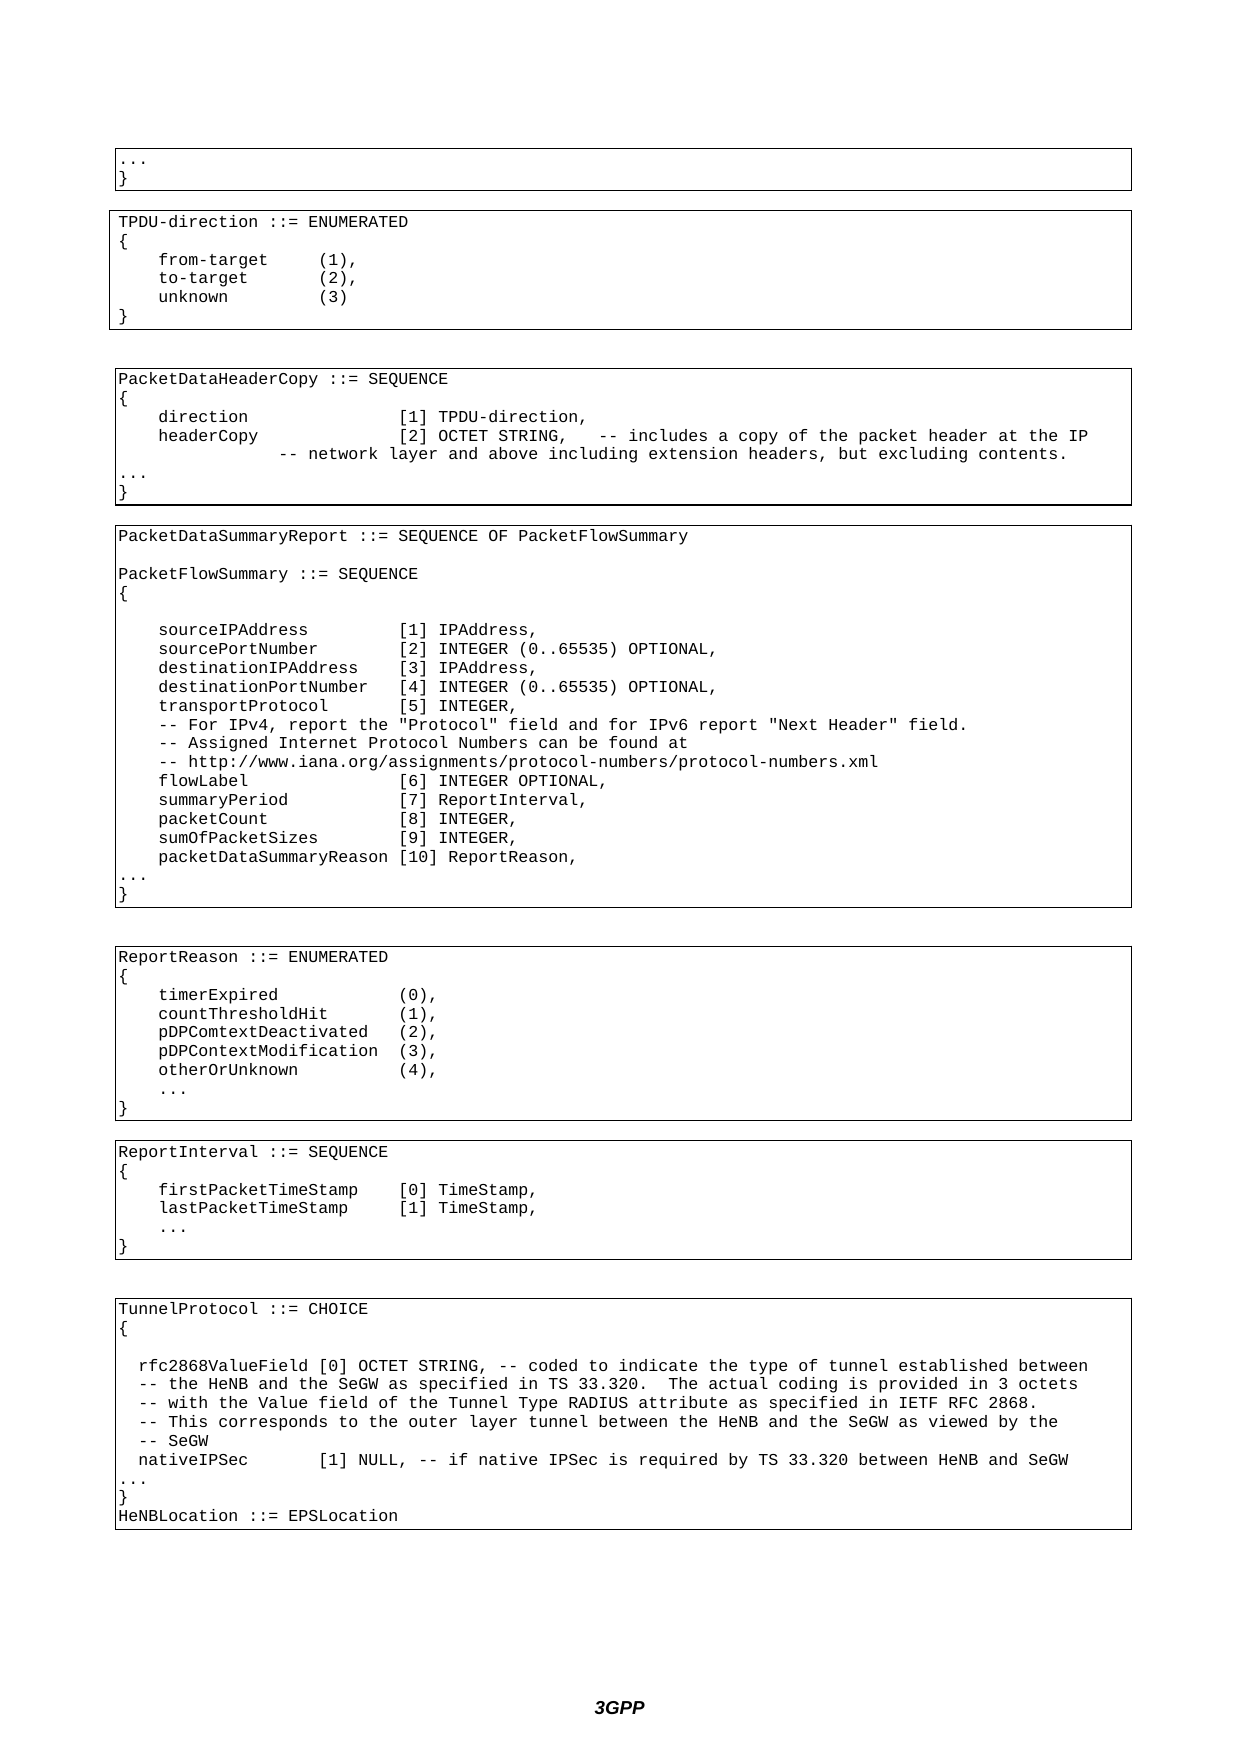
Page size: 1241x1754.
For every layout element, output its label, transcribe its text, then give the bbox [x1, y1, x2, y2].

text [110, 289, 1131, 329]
text from-target (1), [118, 251, 1122, 270]
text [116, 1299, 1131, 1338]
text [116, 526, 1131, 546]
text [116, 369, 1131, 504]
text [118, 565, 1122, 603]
text TPDU-direction ::= ENUMERATED [110, 211, 1131, 232]
text to-target (2), [118, 270, 1122, 289]
text { [118, 232, 1122, 251]
text ... [116, 149, 1131, 166]
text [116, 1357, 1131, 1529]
text } [116, 166, 1131, 190]
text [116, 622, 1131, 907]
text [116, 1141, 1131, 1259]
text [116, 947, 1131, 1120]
